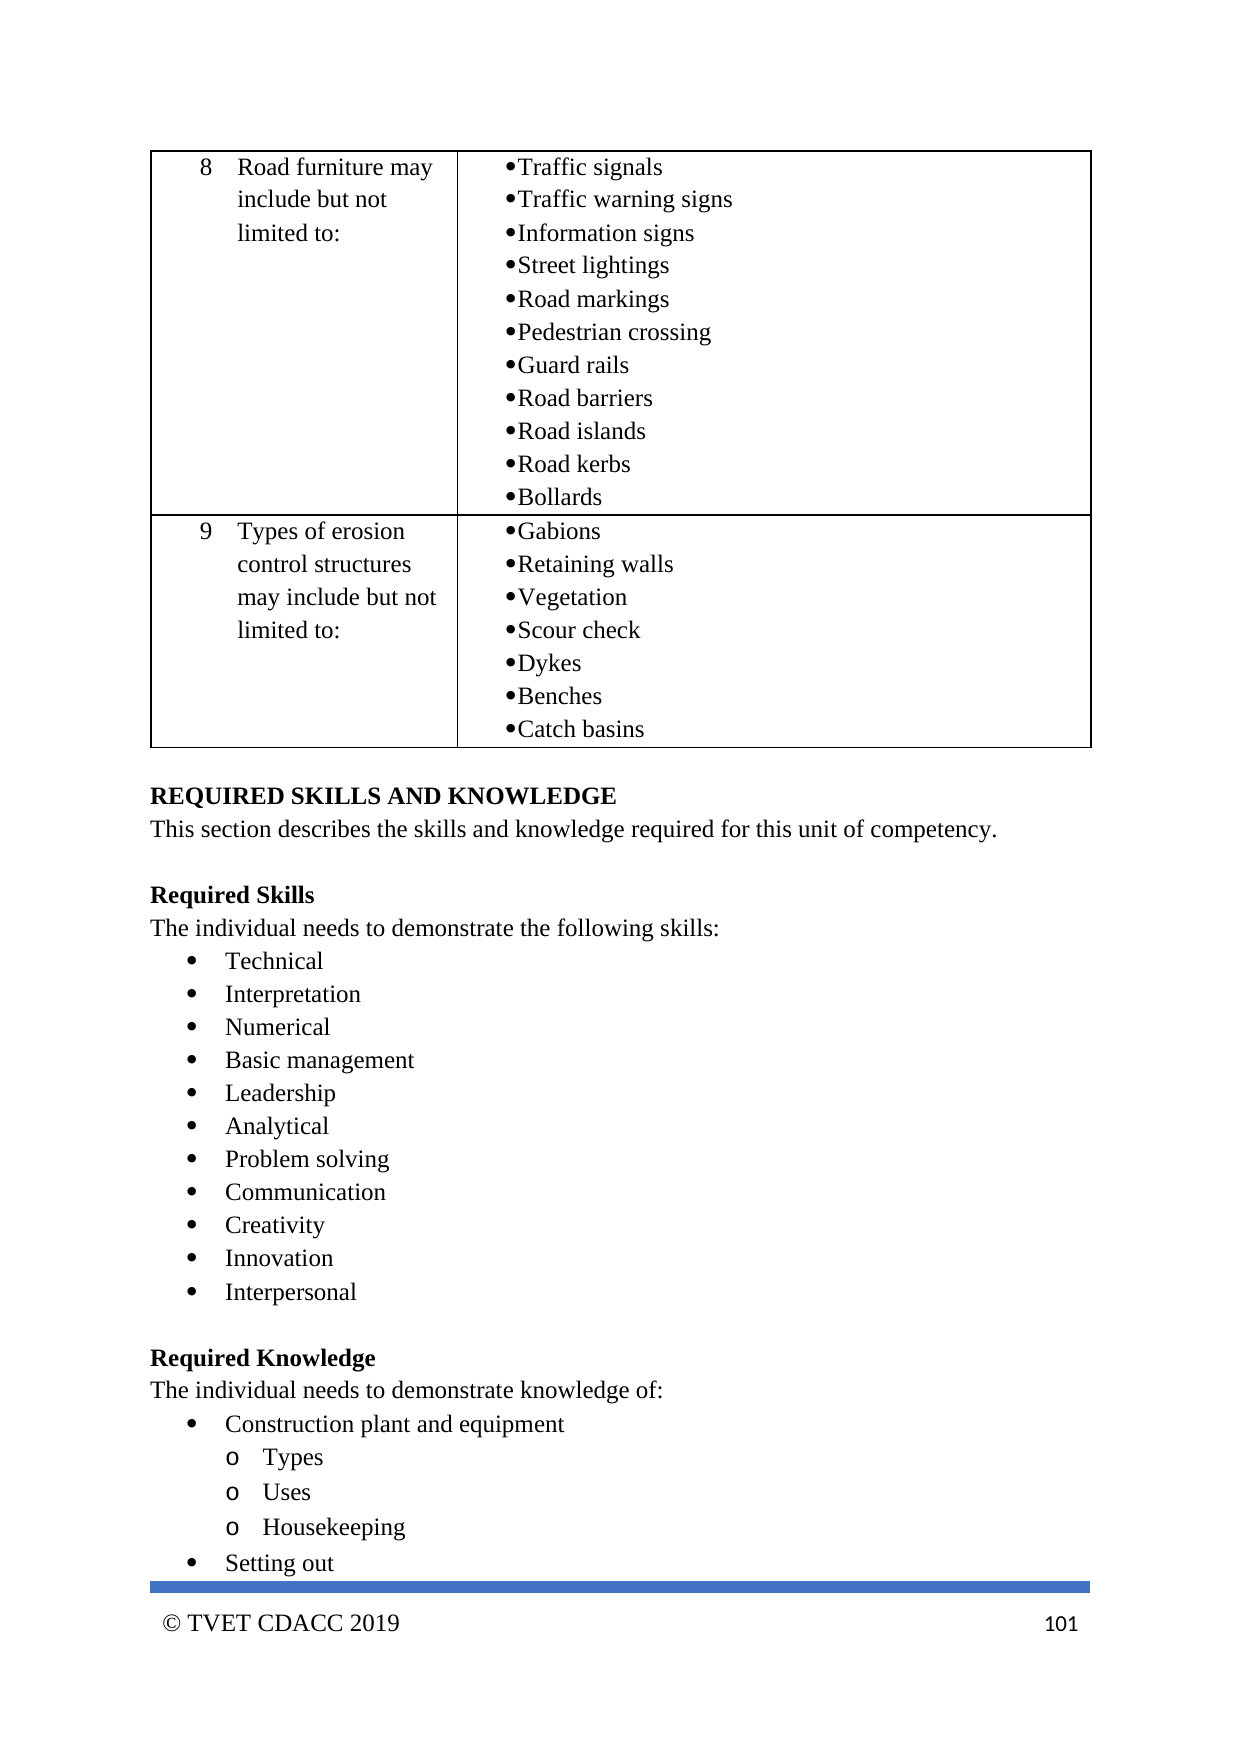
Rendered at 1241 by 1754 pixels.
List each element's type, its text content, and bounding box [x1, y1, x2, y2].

list Types [225, 1442, 1090, 1472]
list Interpretation [187, 979, 1090, 1008]
list Numerical [187, 1012, 1090, 1041]
table_cell Road furniture may include but not limited to: [152, 152, 457, 514]
text Required Skills [150, 880, 1090, 909]
text REQUIRED SKILLS AND KNOWLEDGE [150, 781, 1090, 810]
list Analytical [187, 1111, 1090, 1140]
list Setting out [187, 1548, 1090, 1577]
list Housekeeping [225, 1512, 1090, 1543]
list Leadership [187, 1078, 1090, 1107]
table_cell Types of erosion control structures may include but not limited to: [152, 516, 457, 747]
text This section describes the skills and knowledge required for this unit of competency. [150, 814, 1090, 843]
list Construction plant and equipment [187, 1409, 1090, 1437]
text The individual needs to demonstrate knowledge of: [150, 1376, 1090, 1404]
list Interpersonal [187, 1277, 1090, 1305]
list Communication [187, 1177, 1090, 1206]
list Innovation [187, 1243, 1090, 1272]
list Uses [225, 1477, 1090, 1508]
text The individual needs to demonstrate the following skills: [150, 913, 1090, 942]
list Creativity [187, 1211, 1090, 1239]
list Technical [187, 946, 1090, 975]
table_cell Gabions Retaining walls Vegetation Scour check Dykes Benches Catch basins [458, 516, 1090, 747]
table_cell Traffic signals Traffic warning signs Information signs Street lightings Road markings Pedestrian crossing Guard rails Road barriers Road islands Road kerbs Bollards [458, 152, 1090, 514]
text Required Knowledge [150, 1343, 1090, 1371]
list Basic management [187, 1045, 1090, 1074]
list Problem solving [187, 1144, 1090, 1173]
